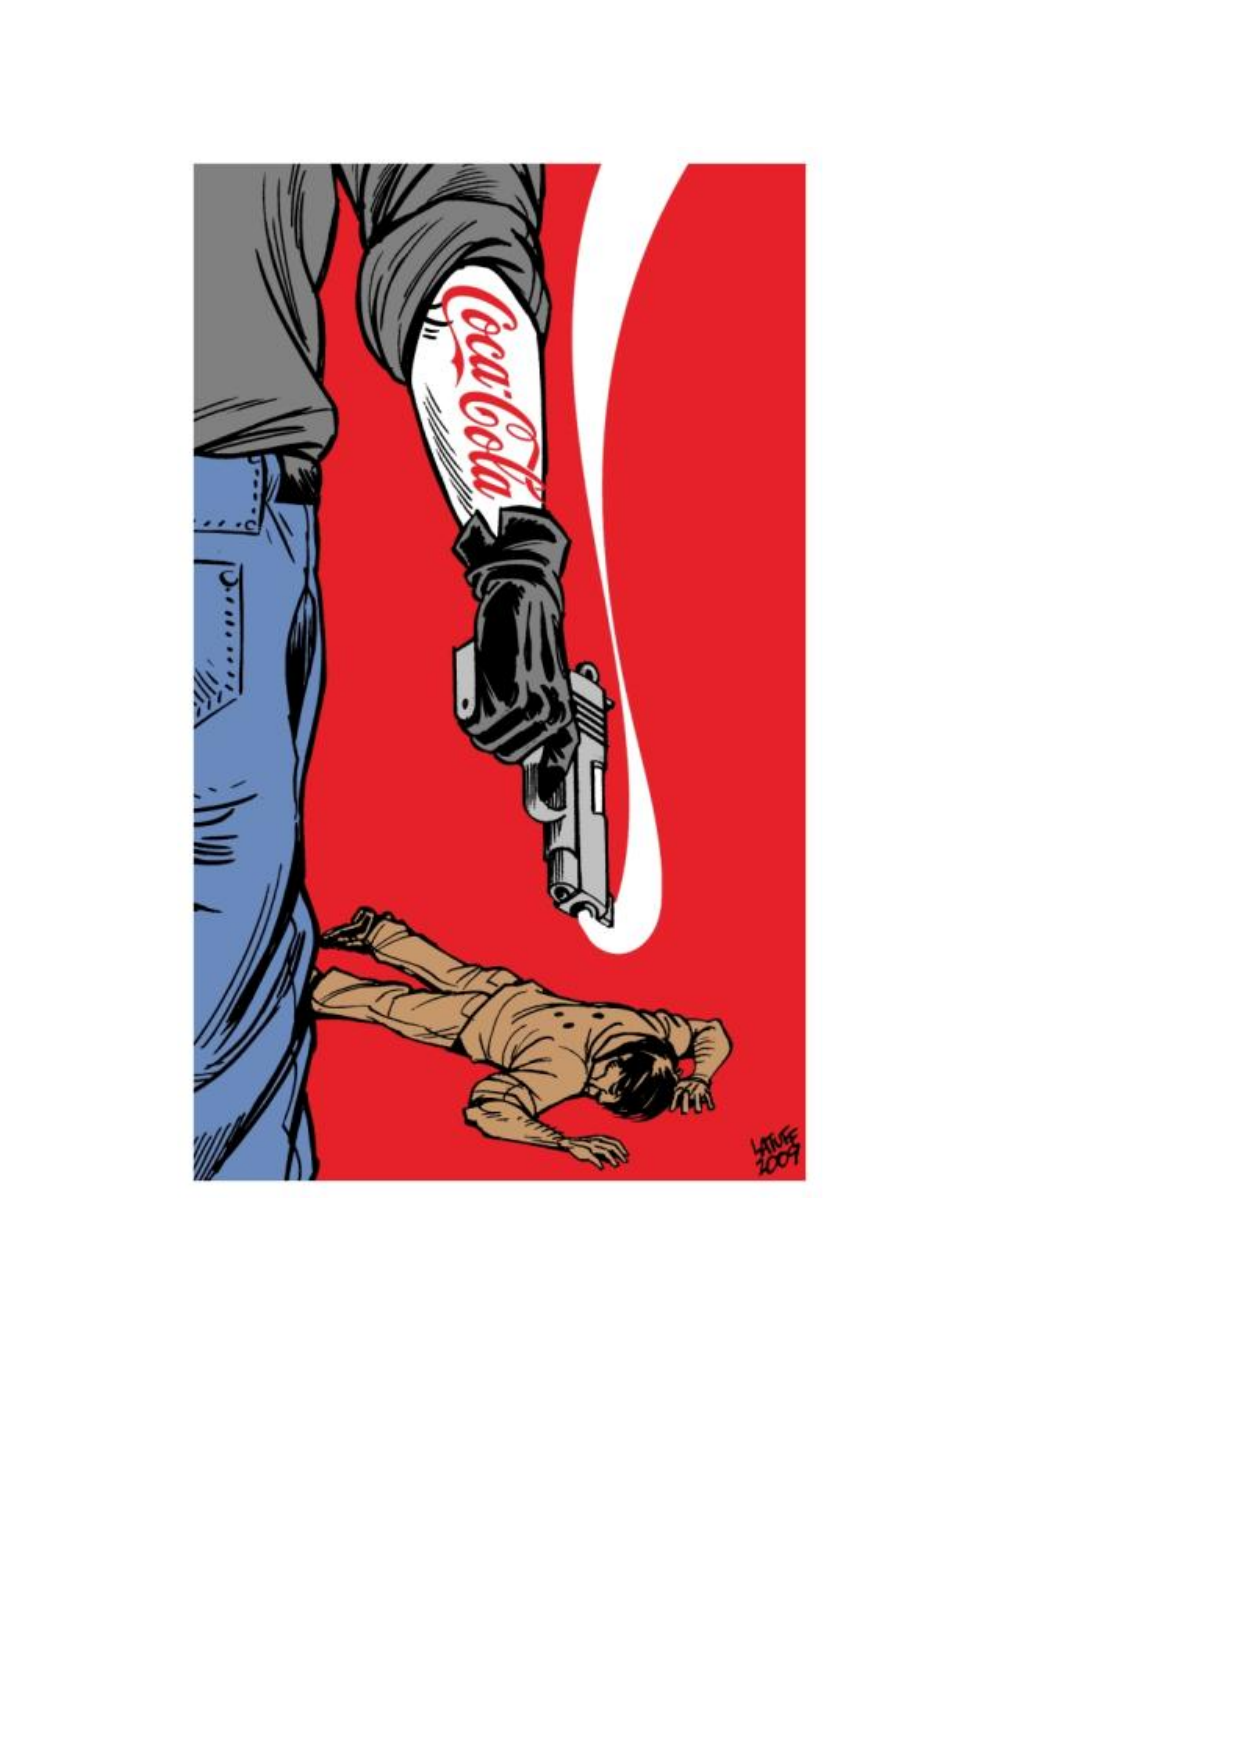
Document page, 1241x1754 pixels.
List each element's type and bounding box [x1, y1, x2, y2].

picture [177, 147, 823, 1198]
